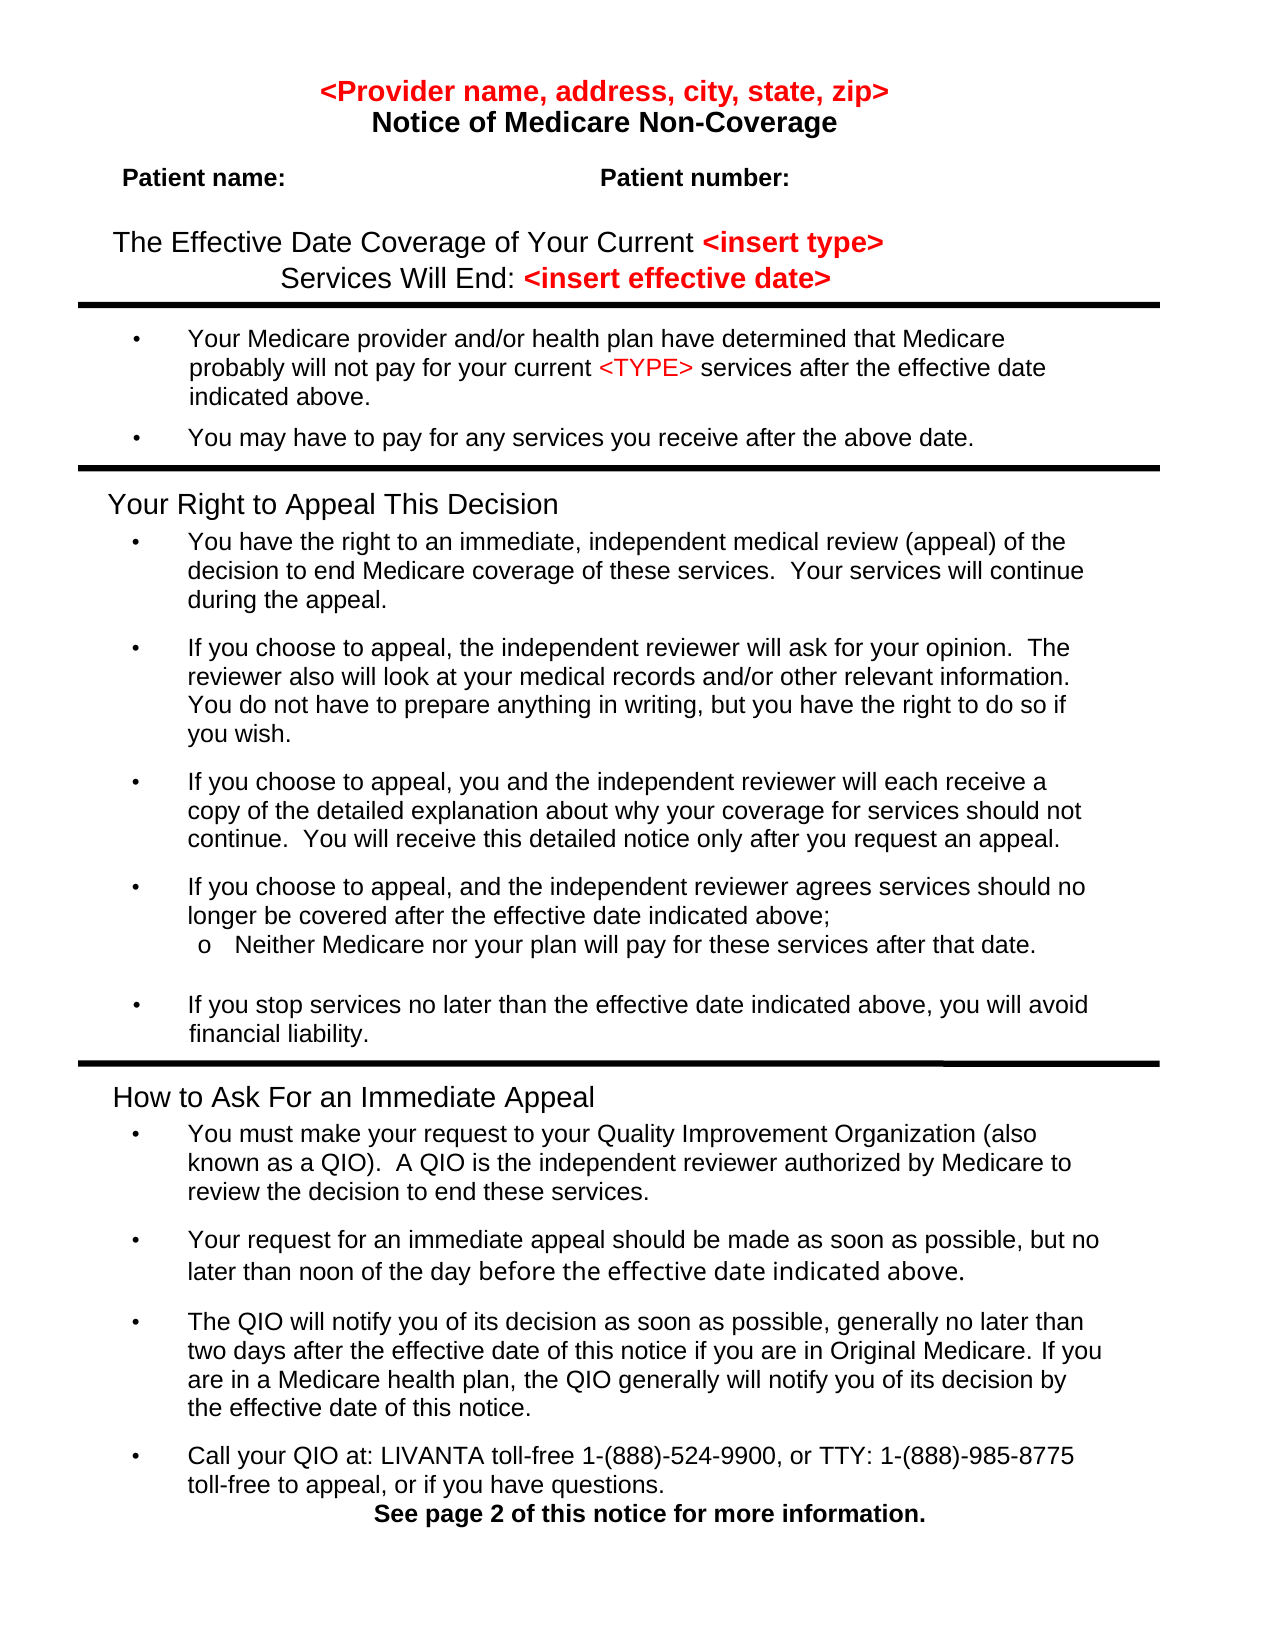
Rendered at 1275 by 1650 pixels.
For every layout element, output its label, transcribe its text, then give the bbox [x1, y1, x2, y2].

text See page 2 of this notice for more information. [75, 1499, 1106, 1528]
subtitle <Provider name, address, city, state, zip> [75, 81, 1134, 106]
list Your request for an immediate appeal should be made as soon as possible, but no later than noon of the day before the effective date indicated above. [131, 1225, 1106, 1288]
list If you stop services no later than the effective date indicated above, you will avoid financial liability. [132, 990, 1097, 1047]
subtitle Patient name: Patient number: [75, 162, 1134, 191]
list If you choose to appeal, you and the independent reviewer will each receive a copy of the detailed explanation about why your coverage for services should not continue. You will receive this detailed notice only after you request an appeal. [131, 767, 1097, 853]
list If you choose to appeal, the independent reviewer will ask for your opinion. The reviewer also will look at your medical records and/or other relevant information. You do not have to prepare anything in writing, but you have the right to do so if you wish. [131, 633, 1097, 748]
list Your Medicare provider and/or health plan have determined that Medicare probably will not pay for your current <TYPE> services after the effective date indicated above. [132, 324, 1059, 411]
subtitle Services Will End: <insert effective date> [175, 264, 1134, 295]
list The QIO will notify you of its decision as soon as possible, generally no later than two days after the effective date of this notice if you are in Original Medicare. If you are in a Medicare health plan, the QIO generally will notify you of its decision by the effective date of this notice. [131, 1307, 1106, 1422]
subtitle The Effective Date Coverage of Your Current <insert type> [75, 228, 1134, 258]
subtitle Notice of Medicare Non-Coverage [75, 112, 1134, 137]
list You may have to pay for any services you receive after the above date. [132, 423, 1059, 452]
list You have the right to an immediate, independent medical review (appeal) of the decision to end Medicare coverage of these services. Your services will continue during the appeal. [131, 527, 1097, 613]
text Your Right to Appeal This Decision [84, 487, 1134, 521]
list You must make your request to your Quality Improvement Organization (also known as a QIO). A QIO is the independent reviewer authorized by Medicare to review the decision to end these services. [131, 1119, 1106, 1206]
text How to Ask For an Immediate Appeal [112, 1083, 1134, 1113]
list If you choose to appeal, and the independent reviewer agrees services should no longer be covered after the effective date indicated above; [131, 872, 1097, 930]
list Neither Medicare nor your plan will pay for these services after that date. [197, 930, 1097, 961]
list Call your QIO at: LIVANTA toll-free 1-(888)-524-9900, or TTY: 1-(888)-985-8775 toll-free to appeal, or if you have questions. [131, 1441, 1106, 1499]
